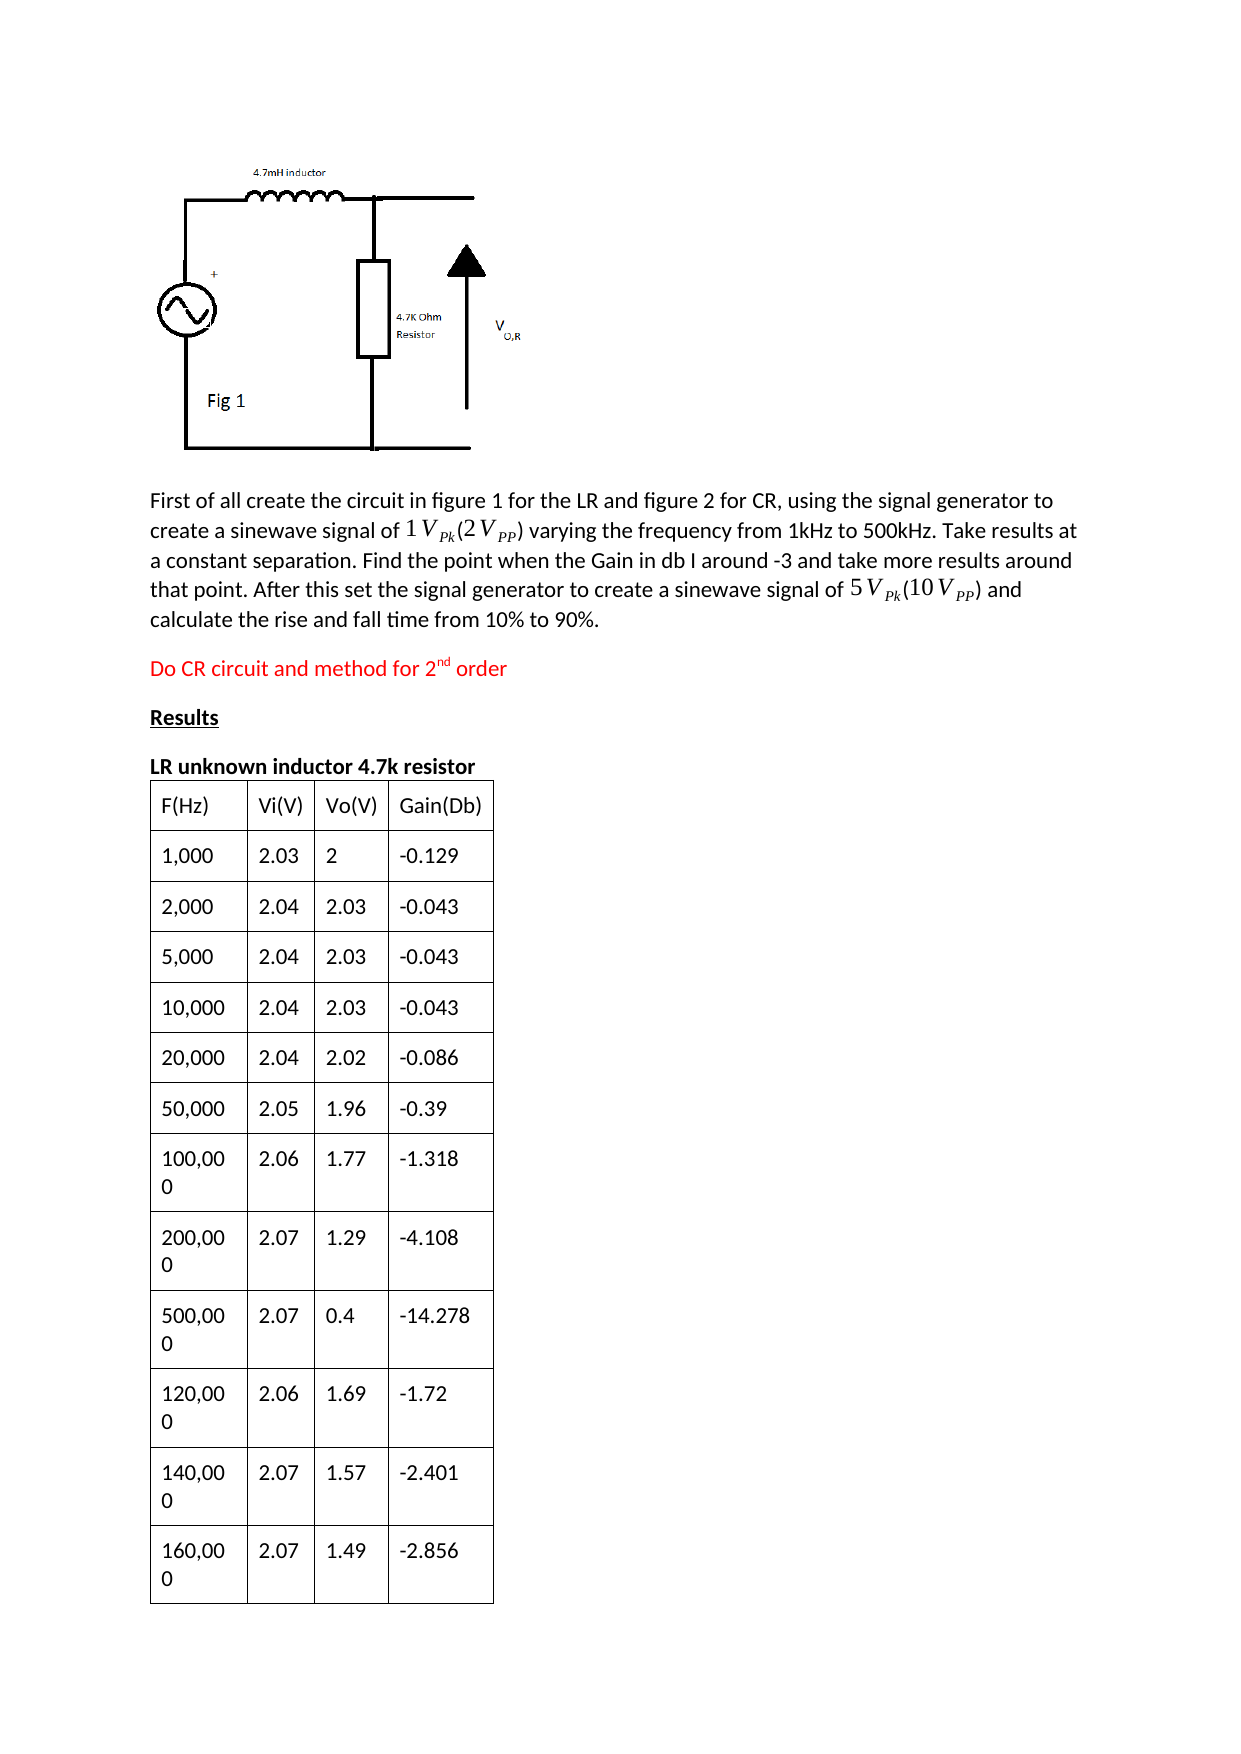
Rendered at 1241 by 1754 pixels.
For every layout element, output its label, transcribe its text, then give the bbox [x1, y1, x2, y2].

table_cell -0.129 [389, 831, 493, 881]
text Results [150, 703, 1090, 731]
table_cell 2.03 [248, 831, 314, 881]
table_cell 2,000 [151, 882, 247, 931]
table_cell 2.06 [248, 1134, 314, 1211]
table_cell -4.108 [389, 1212, 493, 1289]
table_cell 1.29 [315, 1212, 388, 1289]
table_cell -14.278 [389, 1291, 493, 1368]
table_header Gain(Db) [389, 781, 493, 830]
table_cell 2.04 [248, 882, 314, 931]
table_cell -0.043 [389, 932, 493, 981]
text First of all create the circuit in figure 1 for the LR and figure 2 for CR, using the signal generator to create a sinewave signal of () varying the frequency from 1kHz to 500kHz. Take results at a constant separation. Find the point when the Gain in db I around -3 and take more results around that point. After this set the signal generator to create a sinewave signal of () and calculate the rise and fall time from 10% to 90%. [150, 486, 1090, 633]
table_cell 10,000 [151, 983, 247, 1032]
table_cell -0.043 [389, 882, 493, 931]
table_cell 1.77 [315, 1134, 388, 1211]
text Do CR circuit and method for 2nd order [150, 654, 1090, 682]
table_cell 2.03 [315, 983, 388, 1032]
table_cell 2 [315, 831, 388, 881]
table_cell 140,000 [151, 1448, 247, 1525]
table_cell 1.49 [315, 1526, 388, 1603]
table_cell 5,000 [151, 932, 247, 981]
table_cell 2.03 [315, 882, 388, 931]
table_cell 1.57 [315, 1448, 388, 1525]
table_cell -0.086 [389, 1033, 493, 1082]
table_cell 2.07 [248, 1448, 314, 1525]
table_cell 2.07 [248, 1526, 314, 1603]
table_cell 50,000 [151, 1083, 247, 1133]
text LR unknown inductor 4.7k resistor [150, 752, 1090, 780]
table_cell -0.39 [389, 1083, 493, 1133]
table_cell 1,000 [151, 831, 247, 881]
table_cell 2.03 [315, 932, 388, 981]
table_cell -0.043 [389, 983, 493, 1032]
table_cell 2.06 [248, 1369, 314, 1446]
table_cell 1.69 [315, 1369, 388, 1446]
table_cell 20,000 [151, 1033, 247, 1082]
table_cell 200,000 [151, 1212, 247, 1289]
table_cell -1.318 [389, 1134, 493, 1211]
table_cell 160,000 [151, 1526, 247, 1603]
table_header F(Hz) [151, 781, 247, 830]
table_cell 2.04 [248, 983, 314, 1032]
table_cell 2.07 [248, 1212, 314, 1289]
table_header Vi(V) [248, 781, 314, 830]
table_cell 1.96 [315, 1083, 388, 1133]
table_cell -1.72 [389, 1369, 493, 1446]
table_cell 2.02 [315, 1033, 388, 1082]
table_cell 2.05 [248, 1083, 314, 1133]
table_cell 2.04 [248, 932, 314, 981]
table_cell 120,000 [151, 1369, 247, 1446]
picture [150, 150, 527, 466]
table_header Vo(V) [315, 781, 388, 830]
table_cell -2.401 [389, 1448, 493, 1525]
table_cell 2.07 [248, 1291, 314, 1368]
table_cell 2.04 [248, 1033, 314, 1082]
table_cell 500,000 [151, 1291, 247, 1368]
table_cell 100,000 [151, 1134, 247, 1211]
table_cell -2.856 [389, 1526, 493, 1603]
table_cell 0.4 [315, 1291, 388, 1368]
